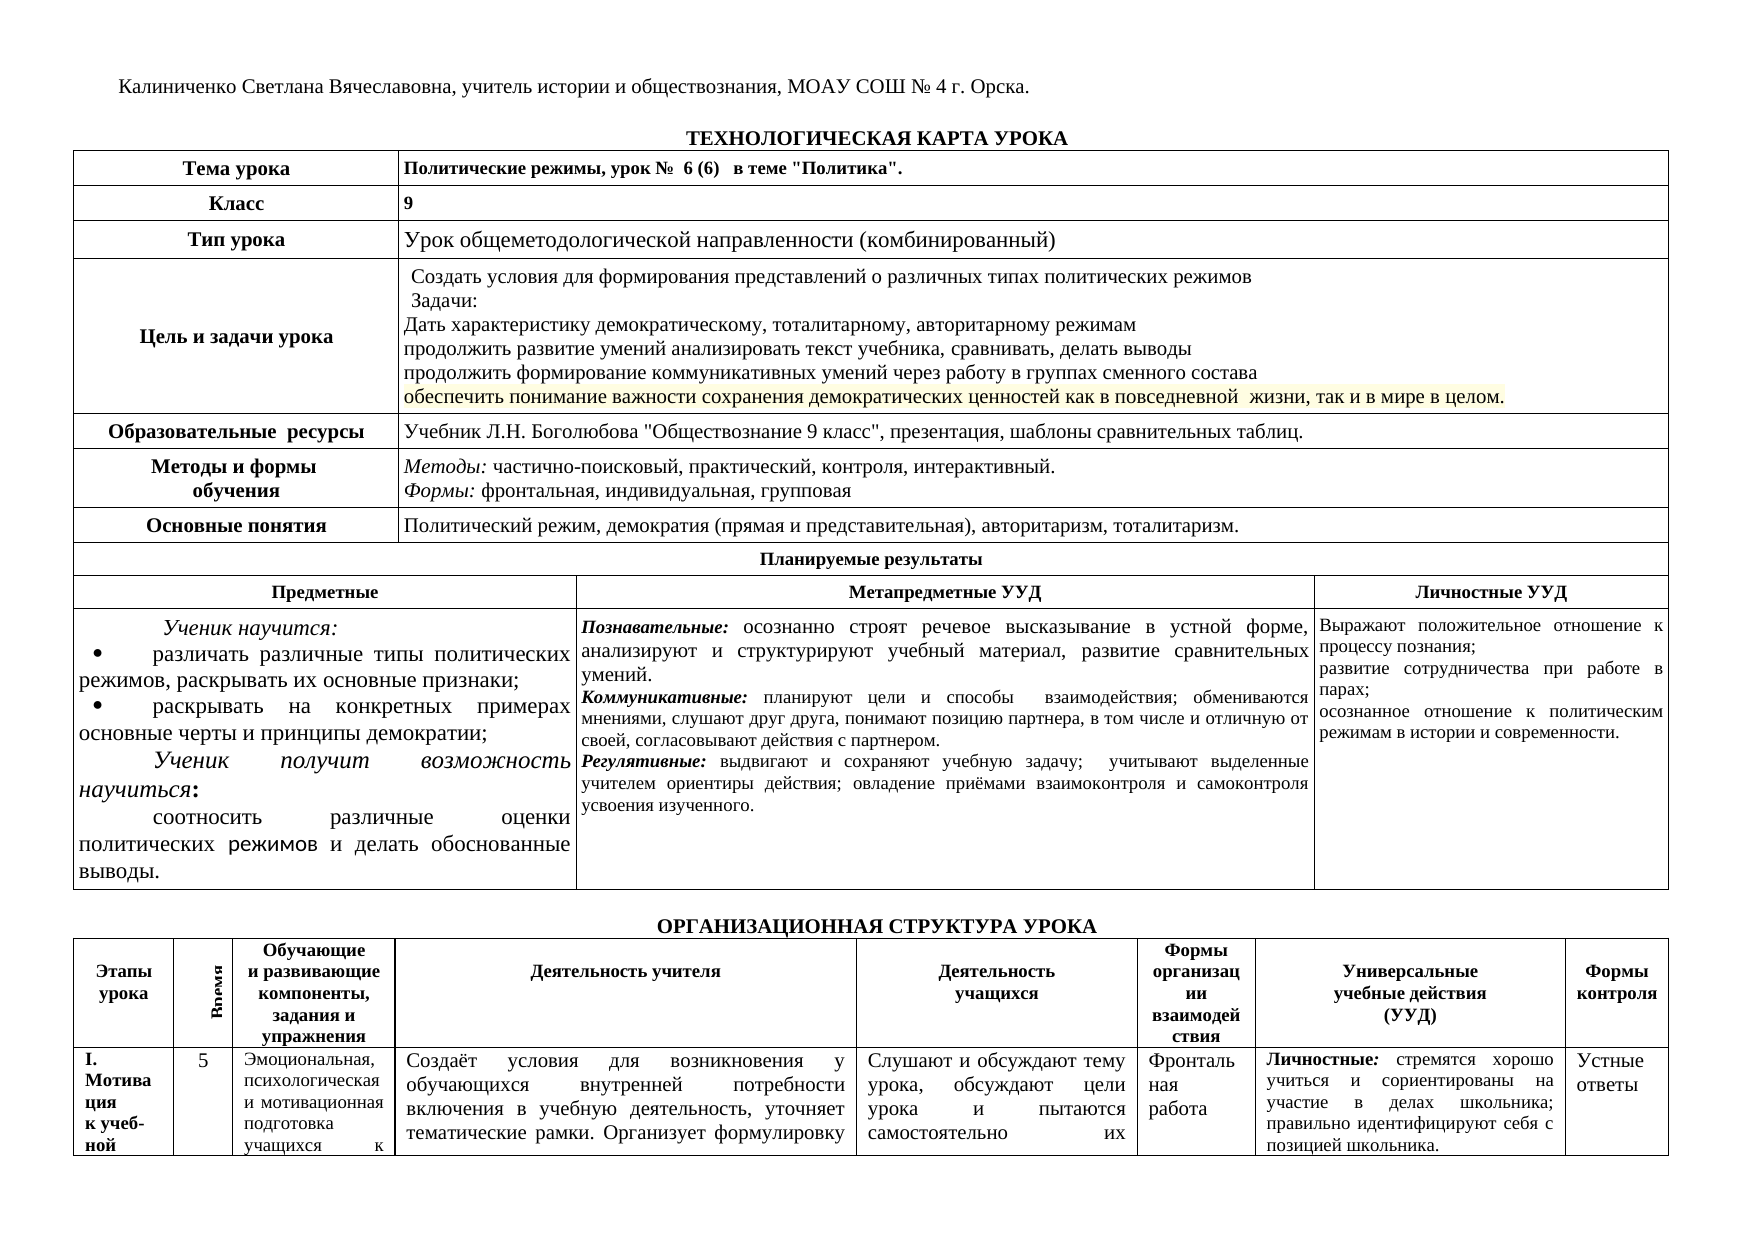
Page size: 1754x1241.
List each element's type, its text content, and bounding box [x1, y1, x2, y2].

table_cell 5 [174, 1048, 232, 1155]
table_cell Метапредметные УУД [577, 576, 1314, 607]
table_cell Создать условия для формирования представлений о различных типах политических режимов Задачи: Дать характеристику демократическому, тоталитарному, авторитарному режимам продолжить развитие умений анализировать текст учебника, сравнивать, делать выводы продолжить формирование коммуникативных умений через работу в группах сменного состава обеспечить понимание важности сохранения демократических ценностей как в повседневной жизни, так и в мире в целом. [399, 259, 1668, 413]
table_header Формы организации взаимодействия [1138, 939, 1255, 1047]
table_cell 9 [399, 186, 1668, 220]
table_header Политические режимы, урок № 6 (6) в теме "Политика". [399, 151, 1668, 185]
text ОРГАНИЗАЦИОННАЯ СТРУКТУРА УРОКА [118, 914, 1636, 938]
table_cell Фронтальная работа [1138, 1048, 1255, 1155]
table_cell Ученик научится: различать различные типы политических режимов, раскрывать их основные признаки; раскрывать на конкретных примерах основные черты и принципы демократии; Ученик получит возможность научиться: соотносить различные оценки политических режимов и делать обоснованные выводы. [74, 609, 576, 888]
table_cell Образовательные ресурсы [74, 414, 398, 448]
table_cell Выражают положительное отношение к процессу познания; развитие сотрудничества при работе в парах; осознанное отношение к политическим режимам в истории и современности. [1315, 609, 1668, 888]
table_cell Познавательные: осознанно строят речевое высказывание в устной форме, анализируют и структурируют учебный материал, развитие сравнительных умений. Коммуникативные: планируют цели и способы взаимодействия; обмениваются мнениями, слушают друг друга, понимают позицию партнера, в том числе и отличную от своей, согласовывают действия с партнером. Регулятивные: выдвигают и сохраняют учебную задачу; учитывают выделенные учителем ориентиры действия; овладение приёмами взаимоконтроля и самоконтроля усвоения изученного. [577, 609, 1314, 888]
table_cell Методы: частично-поисковый, практический, контроля, интерактивный. Формы: фронтальная, индивидуальная, групповая [399, 449, 1668, 507]
table_header Этапы урока [74, 939, 173, 1047]
table_cell Цель и задачи урока [74, 259, 398, 413]
table_cell I. Мотивация к учеб- ной деятельности [74, 1048, 173, 1155]
table_cell методы и формы обучения [74, 449, 398, 507]
table_cell Политический режим, демократия (прямая и представительная), авторитаризм, тоталитаризм. [399, 508, 1668, 542]
table_cell Устные ответы [1566, 1048, 1668, 1155]
table_cell Предметные [74, 576, 576, 607]
table_cell Класс [74, 186, 398, 220]
table_header Деятельность учителя [396, 939, 856, 1047]
table_cell Планируемые результаты [74, 543, 1668, 575]
table_cell Тип урока [74, 221, 398, 257]
table_header Время [174, 939, 232, 1047]
table_header Формы контроля [1566, 939, 1668, 1047]
table_cell Личностные УУД [1315, 576, 1668, 607]
text ТЕХНОЛОГИЧЕСКАЯ КАРТА УРОКА [118, 126, 1636, 150]
table_header Деятельность учащихся [857, 939, 1137, 1047]
table_header Тема урока [74, 151, 398, 185]
table_cell Урок общеметодологической направленности (комбинированный) [399, 221, 1668, 257]
table_cell Эмоциональная, психологическая и мотивационная подготовка учащихся к усвоению изучаемого материала [233, 1048, 394, 1155]
table_header Обучающие и развивающие компоненты, задания и упражнения [233, 939, 394, 1047]
table_header Универсальные учебные действия (УУД) [1256, 939, 1565, 1047]
table_cell Учебник Л.Н. Боголюбова "Обществознание 9 класс", презентация, шаблоны сравнительных таблиц. [399, 414, 1668, 448]
table_cell Основные понятия [74, 508, 398, 542]
